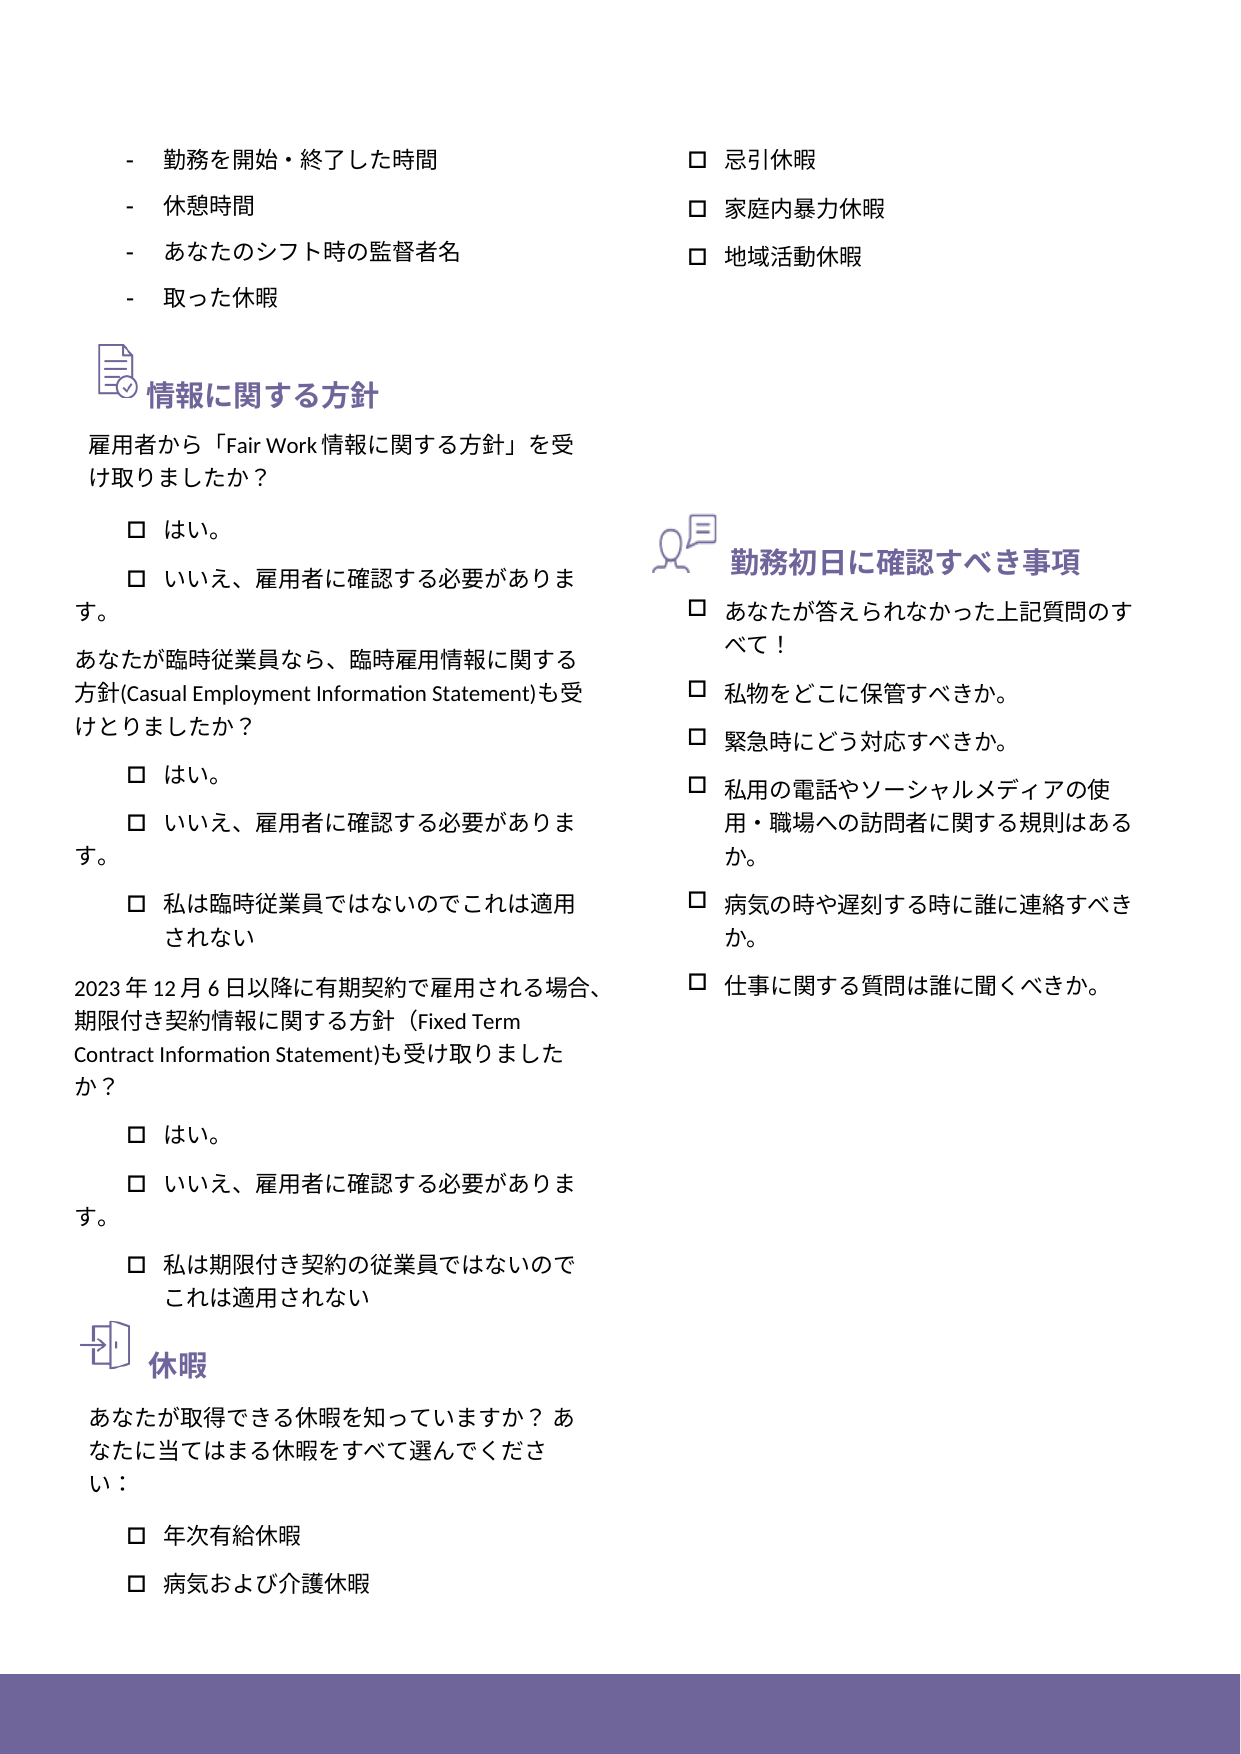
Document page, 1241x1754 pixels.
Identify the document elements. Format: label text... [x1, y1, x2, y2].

text あなたが取得できる休暇を知っていますか？ あなたに当てはまる休暇をすべて選んでください： [89, 1399, 591, 1499]
list いいえ、雇用者に確認する必要があります。 [74, 1166, 591, 1232]
list 勤務を開始・終了した時間 [126, 142, 591, 175]
text 緊急時にどう対応すべきか。 [687, 724, 1152, 757]
list はい。 [126, 1117, 591, 1151]
text 私用の電話やソーシャルメディアの使用・職場への訪問者に関する規則はあるか。 [687, 772, 1152, 872]
list 年次有給休暇 [126, 1518, 591, 1551]
list 私は期限付き契約の従業員ではないのでこれは適用されない [126, 1247, 591, 1313]
list 取った休暇 [126, 279, 591, 313]
subtitle 勤務初日に確認すべき事項 [649, 512, 1152, 581]
text 雇用者から「Fair Work情報に関する方針」を受け取りましたか？ [89, 427, 591, 493]
picture [88, 337, 147, 398]
list 地域活動休暇 [687, 239, 1152, 272]
list 忌引休暇 [687, 142, 1152, 175]
list はい。 [126, 512, 591, 545]
list 休暇 [74, 1313, 591, 1384]
text あなたが臨時従業員なら、臨時雇用情報に関する方針(Casual Employment Information Statement)も受けとりましたか？ [74, 642, 591, 742]
text 2023年12月6日以降に有期契約で雇用される場合、期限付き契約情報に関する方針（Fixed Term Contract Information Statement)も受け取りましたか？ [74, 969, 591, 1102]
picture [73, 1313, 135, 1376]
list 病気および介護休暇 [126, 1566, 591, 1599]
list 休憩時間 [126, 188, 591, 221]
list いいえ、雇用者に確認する必要があります。 [74, 560, 591, 627]
list 家庭内暴力休暇 [687, 190, 1152, 224]
text あなたが答えられなかった上記質問のすべて！ [687, 594, 1152, 660]
text 病気の時や遅刻する時に誰に連絡すべきか。 [687, 887, 1152, 953]
list はい。 [126, 757, 591, 790]
subtitle 情報に関する方針 [89, 338, 591, 414]
list あなたのシフト時の監督者名 [126, 234, 591, 267]
text 私物をどこに保管すべきか。 [687, 675, 1152, 709]
list 私は臨時従業員ではないのでこれは適用されない [126, 886, 591, 953]
text 仕事に関する質問は誰に聞くべきか。 [687, 968, 1152, 1001]
list いいえ、雇用者に確認する必要があります。 [74, 805, 591, 871]
picture [649, 512, 720, 573]
